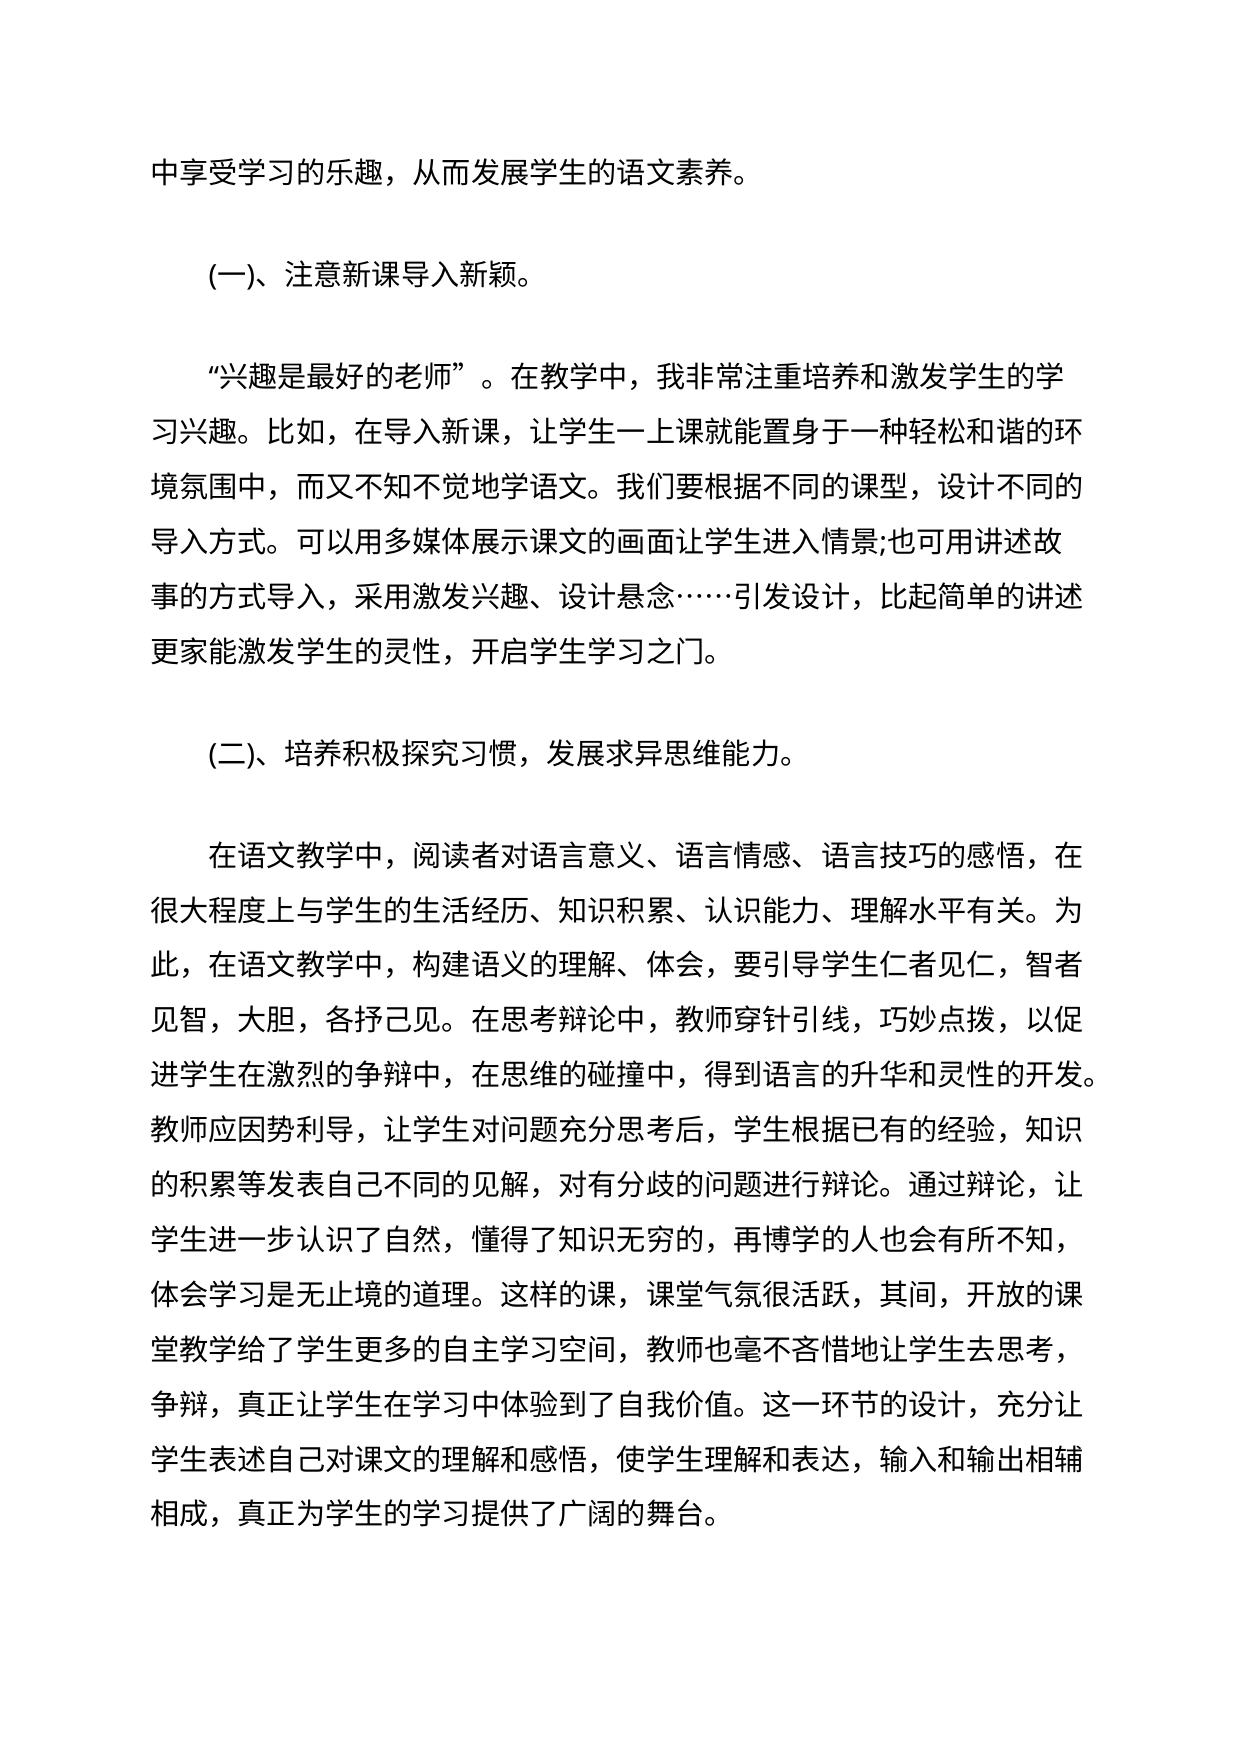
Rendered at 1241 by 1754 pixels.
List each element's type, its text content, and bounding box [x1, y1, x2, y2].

text (二)、培养积极探究习惯，发展求异思维能力。 [150, 730, 1090, 773]
text 在语文教学中，阅读者对语言意义、语言情感、语言技巧的感悟，在很大程度上与学生的生活经历、知识积累、认识能力、理解水平有关。为此，在语文教学中，构建语义的理解、体会，要引导学生仁者见仁，智者见智，大胆，各抒己见。在思考辩论中，教师穿针引线，巧妙点拨，以促进学生在激烈的争辩中，在思维的碰撞中，得到语言的升华和灵性的开发。教师应因势利导，让学生对问题充分思考后，学生根据已有的经验，知识的积累等发表自己不同的见解，对有分歧的问题进行辩论。通过辩论，让学生进一步认识了自然，懂得了知识无穷的，再博学的人也会有所不知，体会学习是无止境的道理。这样的课，课堂气氛很活跃，其间，开放的课堂教学给了学生更多的自主学习空间，教师也毫不吝惜地让学生去思考，争辩，真正让学生在学习中体验到了自我价值。这一环节的设计，充分让学生表述自己对课文的理解和感悟，使学生理解和表达，输入和输出相辅相成，真正为学生的学习提供了广阔的舞台。 [150, 832, 1090, 1533]
text “兴趣是最好的老师”。在教学中，我非常注重培养和激发学生的学习兴趣。比如，在导入新课，让学生一上课就能置身于一种轻松和谐的环境氛围中，而又不知不觉地学语文。我们要根据不同的课型，设计不同的导入方式。可以用多媒体展示课文的画面让学生进入情景;也可用讲述故事的方式导入，采用激发兴趣、设计悬念……引发设计，比起简单的讲述更家能激发学生的灵性，开启学生学习之门。 [150, 354, 1090, 671]
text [150, 150, 1090, 192]
text (一)、注意新课导入新颖。 [150, 252, 1090, 294]
